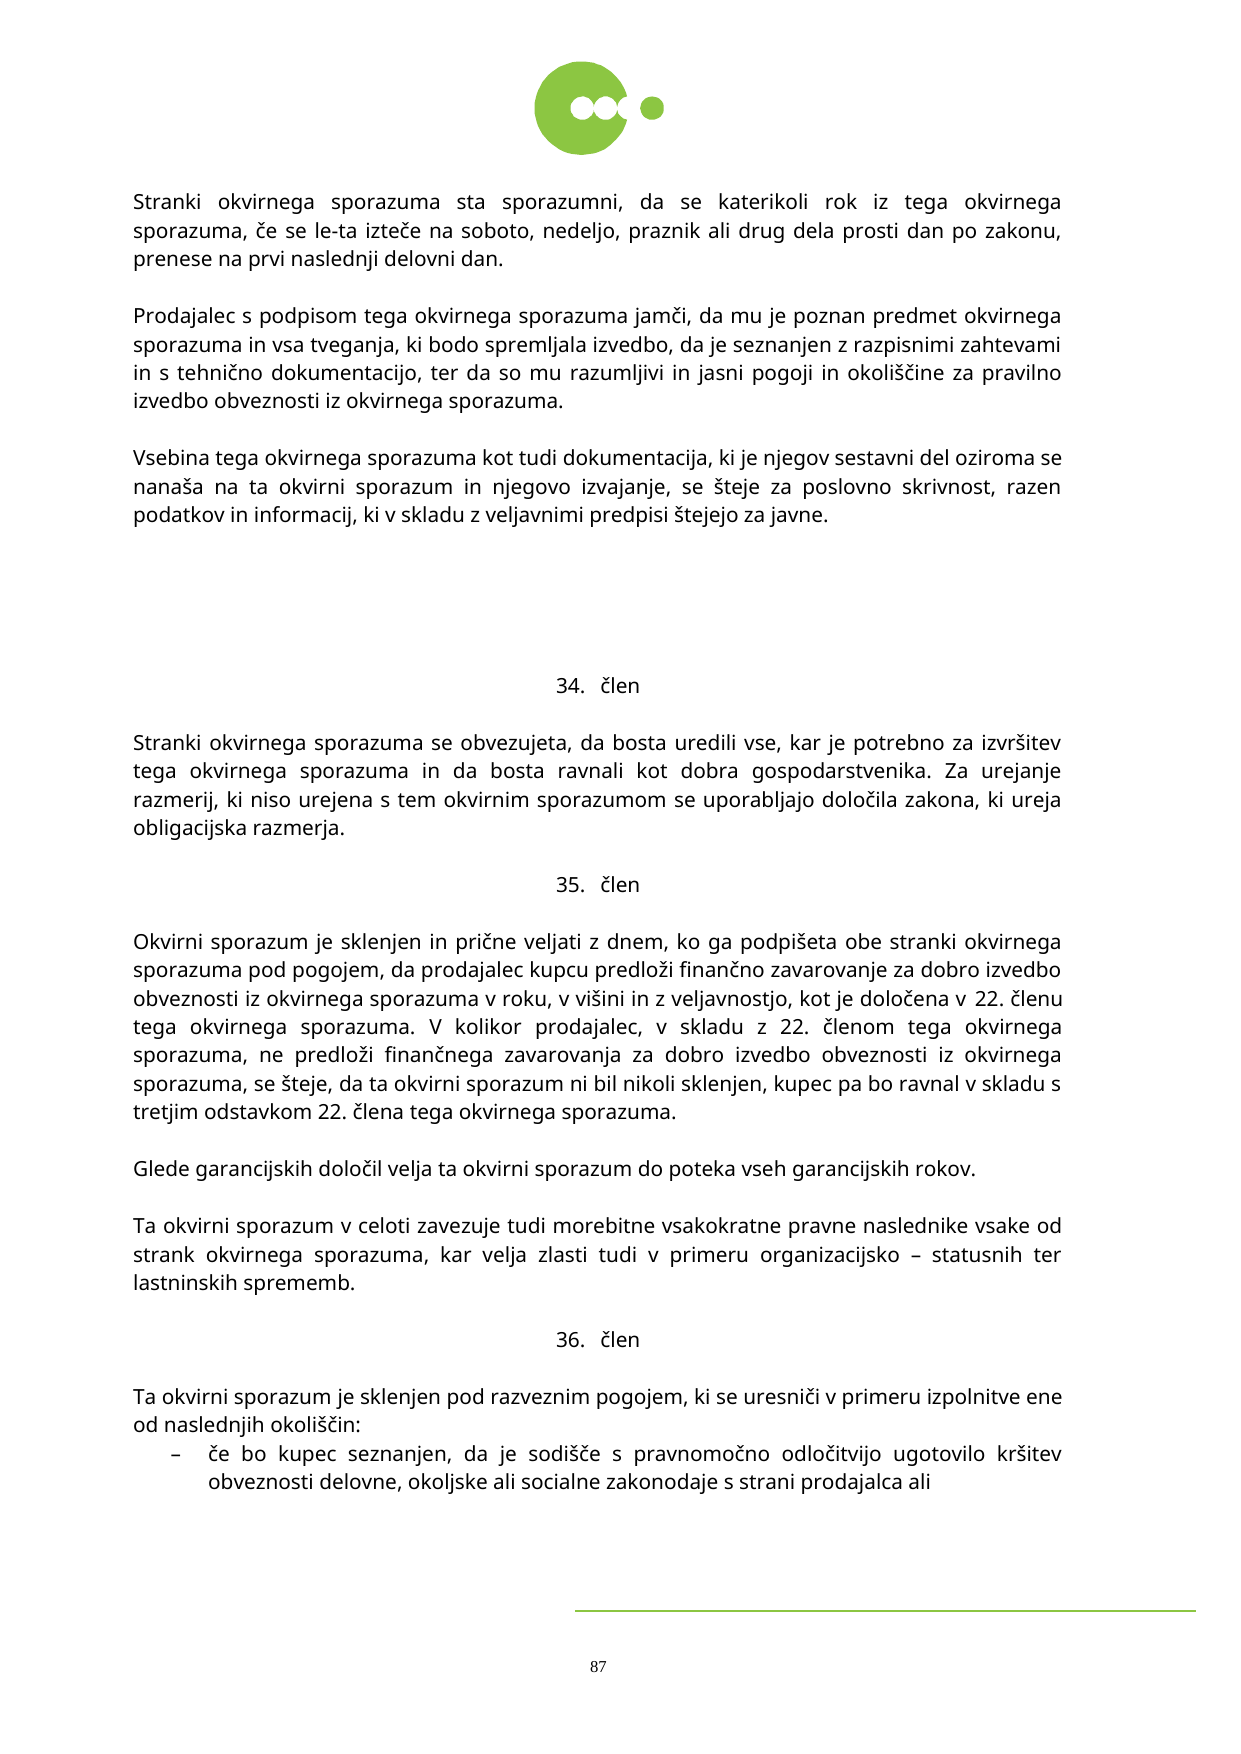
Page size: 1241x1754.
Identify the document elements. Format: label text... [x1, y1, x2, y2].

text Okvirni sporazum je sklenjen in prične veljati z dnem, ko ga podpišeta obe stranki okvirnega sporazuma pod pogojem, da prodajalec kupcu predloži finančno zavarovanje za dobro izvedbo obveznosti iz okvirnega sporazuma v roku, v višini in z veljavnostjo, kot je določena v 22. členu tega okvirnega sporazuma. V kolikor prodajalec, v skladu z 22. členom tega okvirnega sporazuma, ne predloži finančnega zavarovanja za dobro izvedbo obveznosti iz okvirnega sporazuma, se šteje, da ta okvirni sporazum ni bil nikoli sklenjen, kupec pa bo ravnal v skladu s tretjim odstavkom 22. člena tega okvirnega sporazuma. [133, 927, 1063, 1126]
list če bo kupec seznanjen, da je sodišče s pravnomočno odločitvijo ugotovilo kršitev obveznosti delovne, okoljske ali socialne zakonodaje s strani prodajalca ali [170, 1439, 1063, 1496]
list člen [133, 671, 1063, 699]
text Vsebina tega okvirnega sporazuma kot tudi dokumentacija, ki je njegov sestavni del oziroma se nanaša na ta okvirni sporazum in njegovo izvajanje, se šteje za poslovno skrivnost, razen podatkov in informacij, ki v skladu z veljavnimi predpisi štejejo za javne. [133, 443, 1063, 529]
text Stranki okvirnega sporazuma se obvezujeta, da bosta uredili vse, kar je potrebno za izvršitev tega okvirnega sporazuma in da bosta ravnali kot dobra gospodarstvenika. Za urejanje razmerij, ki niso urejena s tem okvirnim sporazumom se uporabljajo določila zakona, ki ureja obligacijska razmerja. [133, 728, 1063, 842]
text Prodajalec s podpisom tega okvirnega sporazuma jamči, da mu je poznan predmet okvirnega sporazuma in vsa tveganja, ki bodo spremljala izvedbo, da je seznanjen z razpisnimi zahtevami in s tehnično dokumentacijo, ter da so mu razumljivi in jasni pogoji in okoliščine za pravilno izvedbo obveznosti iz okvirnega sporazuma. [133, 301, 1063, 415]
text Glede garancijskih določil velja ta okvirni sporazum do poteka vseh garancijskih rokov. [133, 1154, 1063, 1183]
text Ta okvirni sporazum je sklenjen pod razveznim pogojem, ki se uresniči v primeru izpolnitve ene od naslednjih okoliščin: [133, 1382, 1063, 1439]
list člen [133, 870, 1063, 898]
list člen [133, 1325, 1063, 1353]
text Stranki okvirnega sporazuma sta sporazumni, da se katerikoli rok iz tega okvirnega sporazuma, če se le-ta izteče na soboto, nedeljo, praznik ali drug dela prosti dan po zakonu, prenese na prvi naslednji delovni dan. [133, 187, 1063, 273]
text Ta okvirni sporazum v celoti zavezuje tudi morebitne vsakokratne pravne naslednike vsake od strank okvirnega sporazuma, kar velja zlasti tudi v primeru organizacijsko – statusnih ter lastninskih sprememb. [133, 1211, 1063, 1297]
